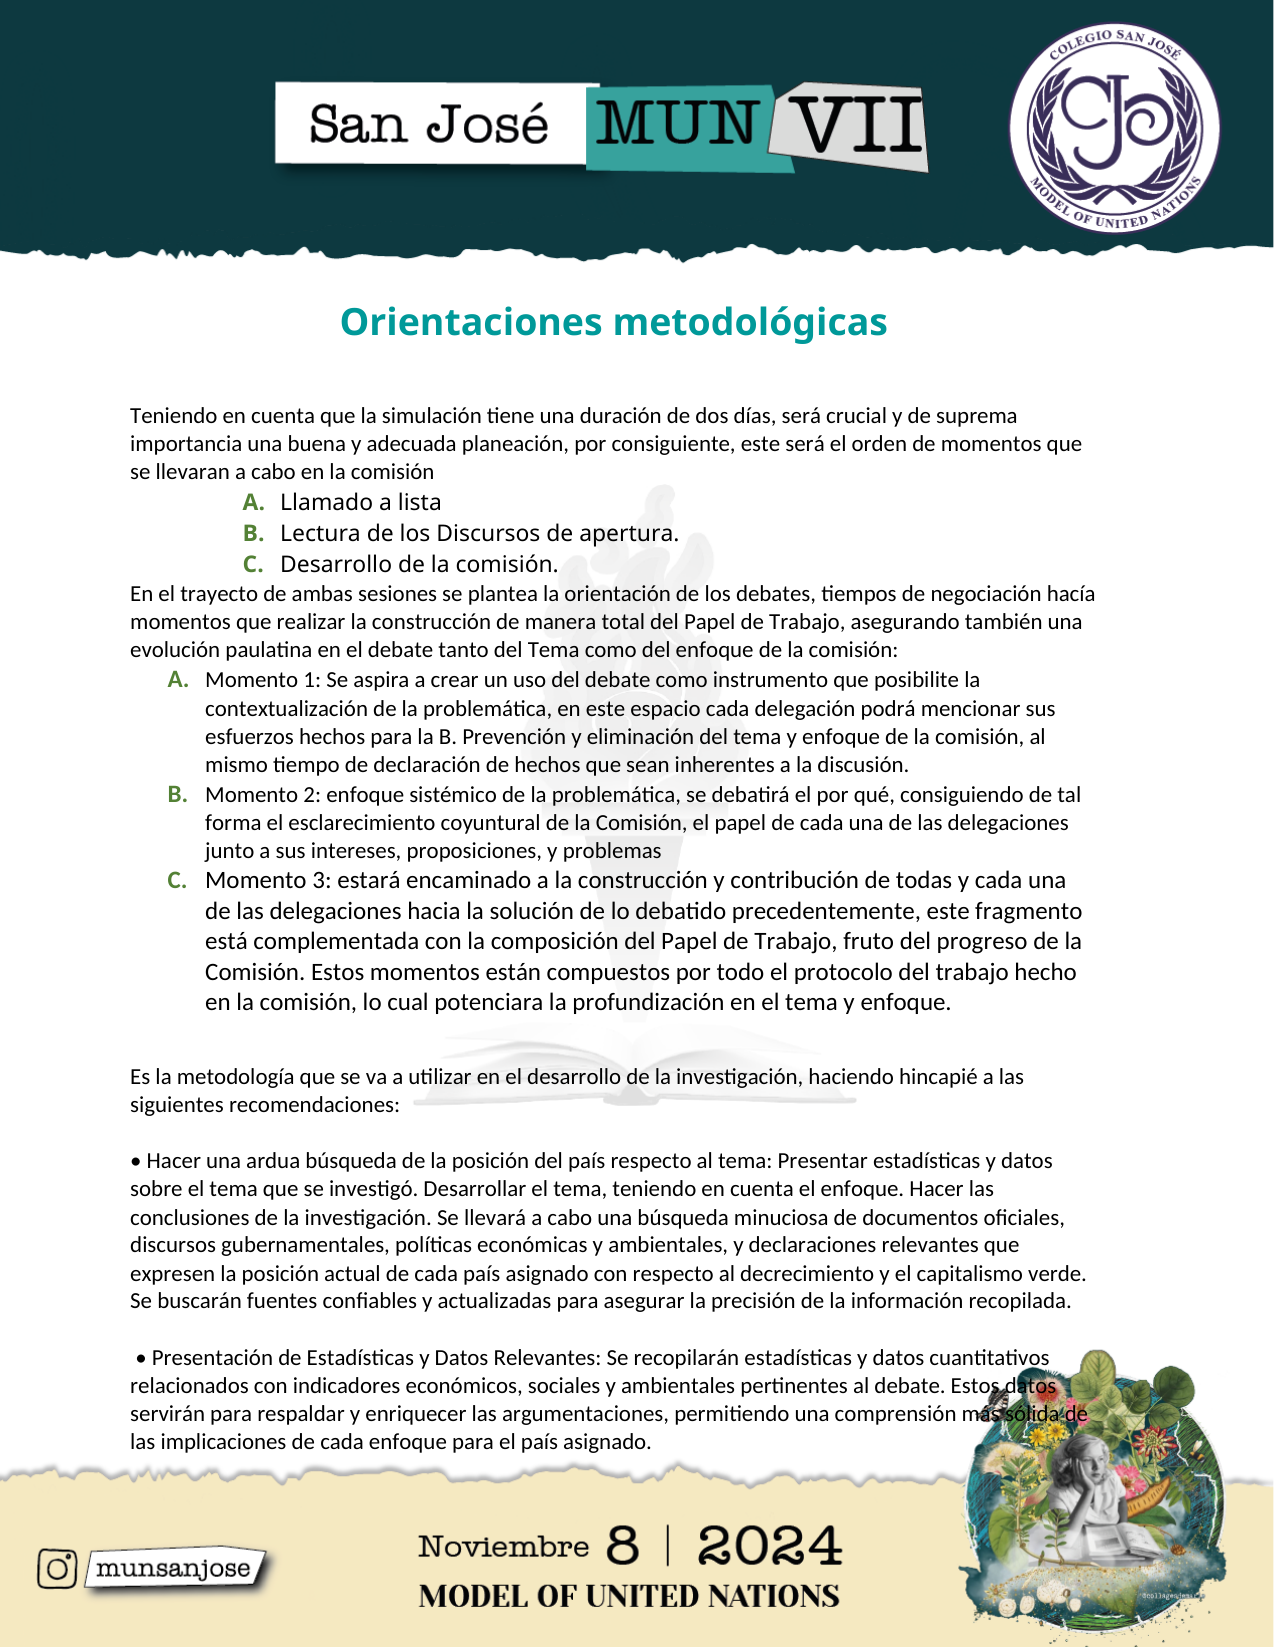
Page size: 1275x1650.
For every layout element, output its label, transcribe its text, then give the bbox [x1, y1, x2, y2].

list Momento 3: estará encaminado a la construcción y contribución de todas y cada una de las delegaciones hacia la solución de lo debatido precedentemente, este fragmento está complementada con la composición del Papel de Trabajo, fruto del progreso de la Comisión. Estos momentos están compuestos por todo el protocolo del trabajo hecho en la comisión, lo cual potenciara la profundización en el tema y enfoque. [167, 864, 1098, 1017]
list Lectura de los Discursos de apertura. [242, 517, 1098, 548]
list Momento 2: enfoque sistémico de la problemática, se debatirá el por qué, consiguiendo de tal forma el esclarecimiento coyuntural de la Comisión, el papel de cada una de las delegaciones junto a sus intereses, proposiciones, y problemas [167, 778, 1098, 864]
text Es la metodología que se va a utilizar en el desarrollo de la investigación, haciendo hincapié a las siguientes recomendaciones: [130, 1062, 1098, 1118]
text • Presentación de Estadísticas y Datos Relevantes: Se recopilarán estadísticas y datos cuantitativos relacionados con indicadores económicos, sociales y ambientales pertinentes al debate. Estos datos servirán para respaldar y enriquecer las argumentaciones, permitiendo una comprensión más sólida de las implicaciones de cada enfoque para el país asignado. [130, 1343, 1098, 1455]
text En el trayecto de ambas sesiones se plantea la orientación de los debates, tiempos de negociación hacía momentos que realizar la construcción de manera total del Papel de Trabajo, asegurando también una evolución paulatina en el debate tanto del Tema como del enfoque de la comisión: [130, 579, 1098, 663]
subtitle Orientaciones metodológicas [130, 295, 1098, 346]
text • Hacer una ardua búsqueda de la posición del país respecto al tema: Presentar estadísticas y datos sobre el tema que se investigó. Desarrollar el tema, teniendo en cuenta el enfoque. Hacer las conclusiones de la investigación. Se llevará a cabo una búsqueda minuciosa de documentos oficiales, discursos gubernamentales, políticas económicas y ambientales, y declaraciones relevantes que expresen la posición actual de cada país asignado con respecto al decrecimiento y el capitalismo verde. Se buscarán fuentes confiables y actualizadas para asegurar la precisión de la información recopilada. [130, 1147, 1098, 1315]
list Momento 1: Se aspira a crear un uso del debate como instrumento que posibilite la contextualización de la problemática, en este espacio cada delegación podrá mencionar sus esfuerzos hechos para la B. Prevención y eliminación del tema y enfoque de la comisión, al mismo tiempo de declaración de hechos que sean inherentes a la discusión. [167, 663, 1098, 778]
list Desarrollo de la comisión. [242, 548, 1098, 579]
text Teniendo en cuenta que la simulación tiene una duración de dos días, será crucial y de suprema importancia una buena y adecuada planeación, por consiguiente, este será el orden de momentos que se llevaran a cabo en la comisión [130, 401, 1098, 486]
list Llamado a lista [242, 486, 1098, 517]
picture [0, 0, 1274, 1647]
